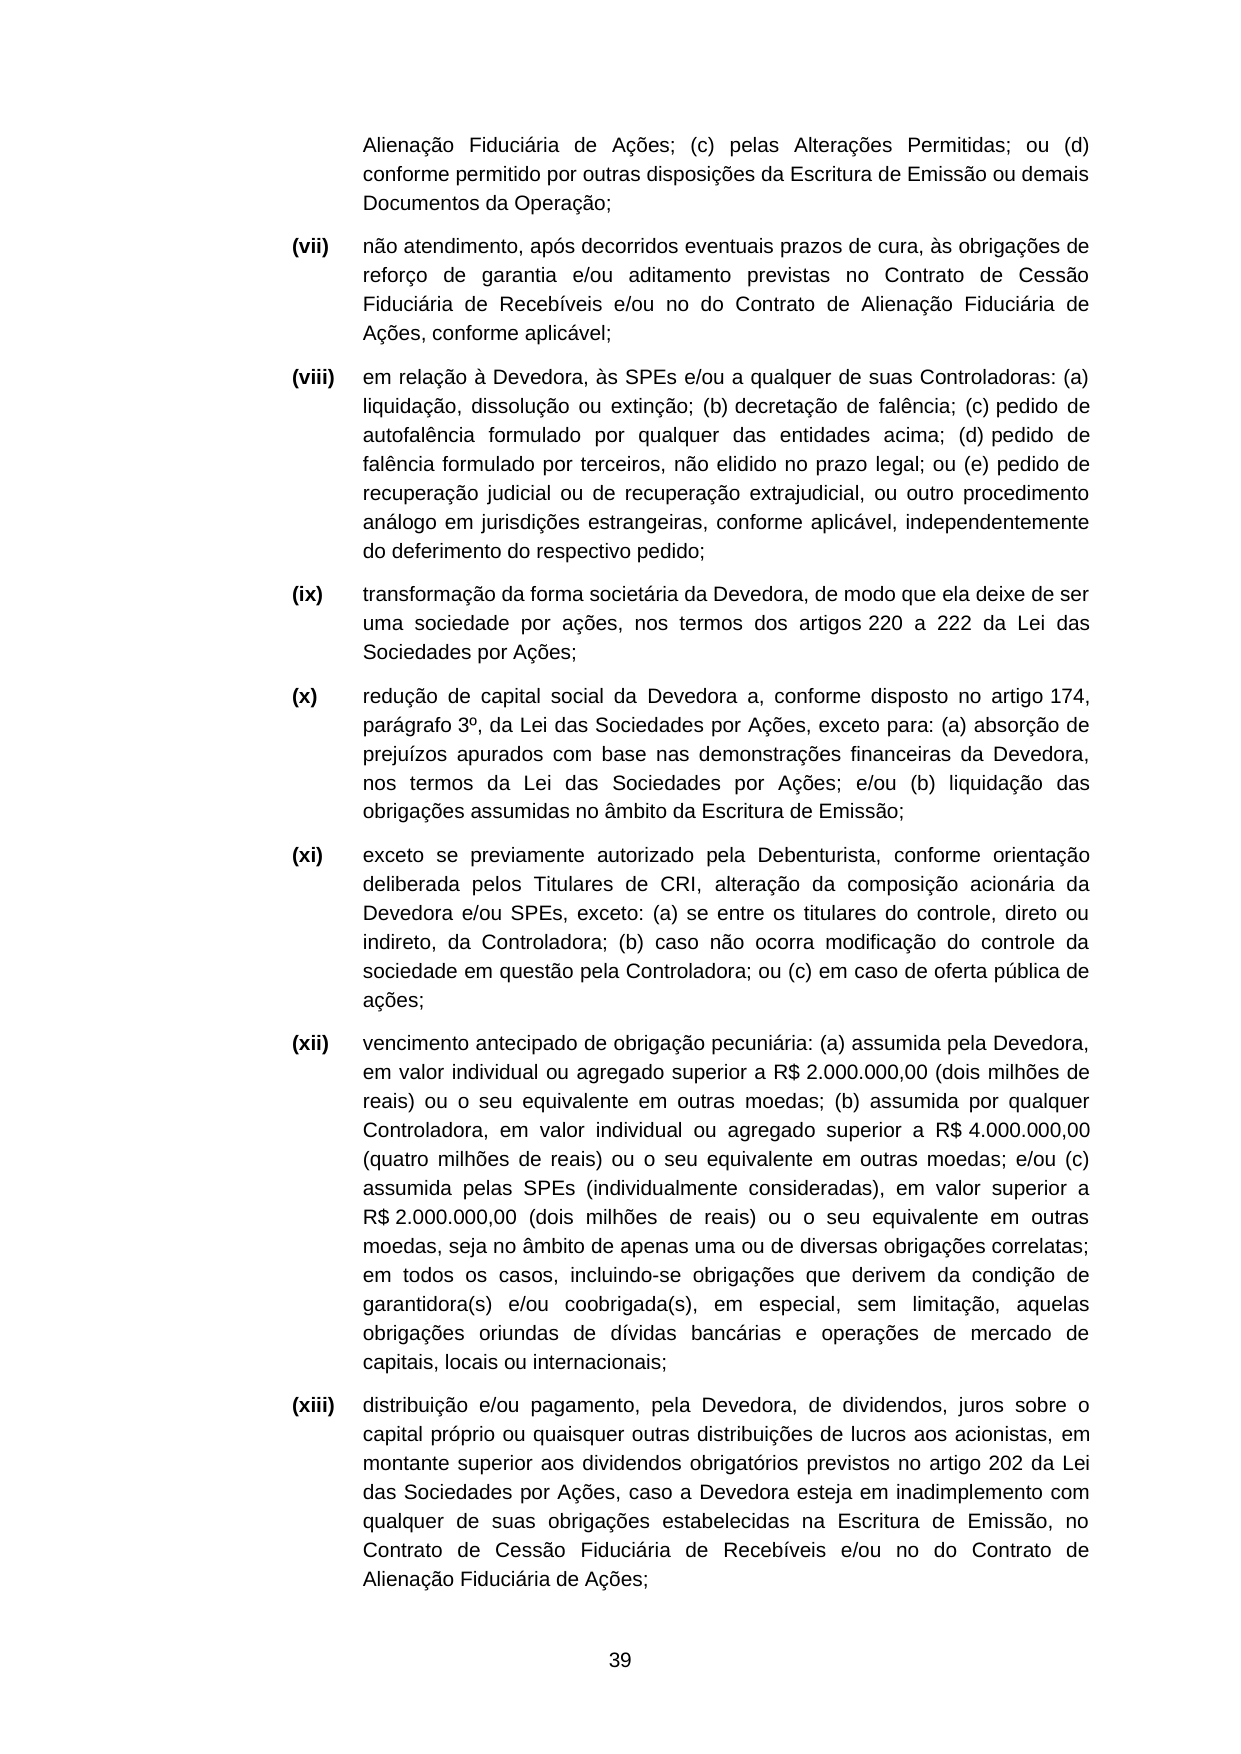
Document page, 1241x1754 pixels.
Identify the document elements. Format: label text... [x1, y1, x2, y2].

text em relação à Devedora, às SPEs e/ou a qualquer de suas Controladoras: (a) liquidação, dissolução ou extinção; (b) decretação de falência; (c) pedido de autofalência formulado por qualquer das entidades acima; (d) pedido de falência formulado por terceiros, não elidido no prazo legal; ou (e) pedido de recuperação judicial ou de recuperação extrajudicial, ou outro procedimento análogo em jurisdições estrangeiras, conforme aplicável, independentemente do deferimento do respectivo pedido; [292, 365, 1090, 562]
text transformação da forma societária da Devedora, de modo que ela deixe de ser uma sociedade por ações, nos termos dos artigos 220 a 222 da Lei das Sociedades por Ações; [292, 582, 1090, 664]
text distribuição e/ou pagamento, pela Devedora, de dividendos, juros sobre o capital próprio ou quaisquer outras distribuições de lucros aos acionistas, em montante superior aos dividendos obrigatórios previstos no artigo 202 da Lei das Sociedades por Ações, caso a Devedora esteja em inadimplemento com qualquer de suas obrigações estabelecidas na Escritura de Emissão, no Contrato de Cessão Fiduciária de Recebíveis e/ou no do Contrato de Alienação Fiduciária de Ações; [292, 1393, 1090, 1591]
text vencimento antecipado de obrigação pecuniária: (a) assumida pela Devedora, em valor individual ou agregado superior a R$ 2.000.000,00 (dois milhões de reais) ou o seu equivalente em outras moedas; (b) assumida por qualquer Controladora, em valor individual ou agregado superior a R$ 4.000.000,00 (quatro milhões de reais) ou o seu equivalente em outras moedas; e/ou (c) assumida pelas SPEs (individualmente consideradas), em valor superior a R$ 2.000.000,00 (dois milhões de reais) ou o seu equivalente em outras moedas, seja no âmbito de apenas uma ou de diversas obrigações correlatas; em todos os casos, incluindo-se obrigações que derivem da condição de garantidora(s) e/ou coobrigada(s), em especial, sem limitação, aquelas obrigações oriundas de dívidas bancárias e operações de mercado de capitais, locais ou internacionais; [292, 1031, 1090, 1374]
text redução de capital social da Devedora a, conforme disposto no artigo 174, parágrafo 3º, da Lei das Sociedades por Ações, exceto para: (a) absorção de prejuízos apurados com base nas demonstrações financeiras da Devedora, nos termos da Lei das Sociedades por Ações; e/ou (b) liquidação das obrigações assumidas no âmbito da Escritura de Emissão; [292, 683, 1090, 823]
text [292, 133, 1090, 215]
text exceto se previamente autorizado pela Debenturista, conforme orientação deliberada pelos Titulares de CRI, alteração da composição acionária da Devedora e/ou SPEs, exceto: (a) se entre os titulares do controle, direto ou indireto, da Controladora; (b) caso não ocorra modificação do controle da sociedade em questão pela Controladora; ou (c) em caso de oferta pública de ações; [292, 843, 1090, 1012]
text não atendimento, após decorridos eventuais prazos de cura, às obrigações de reforço de garantia e/ou aditamento previstas no Contrato de Cessão Fiduciária de Recebíveis e/ou no do Contrato de Alienação Fiduciária de Ações, conforme aplicável; [292, 234, 1090, 345]
